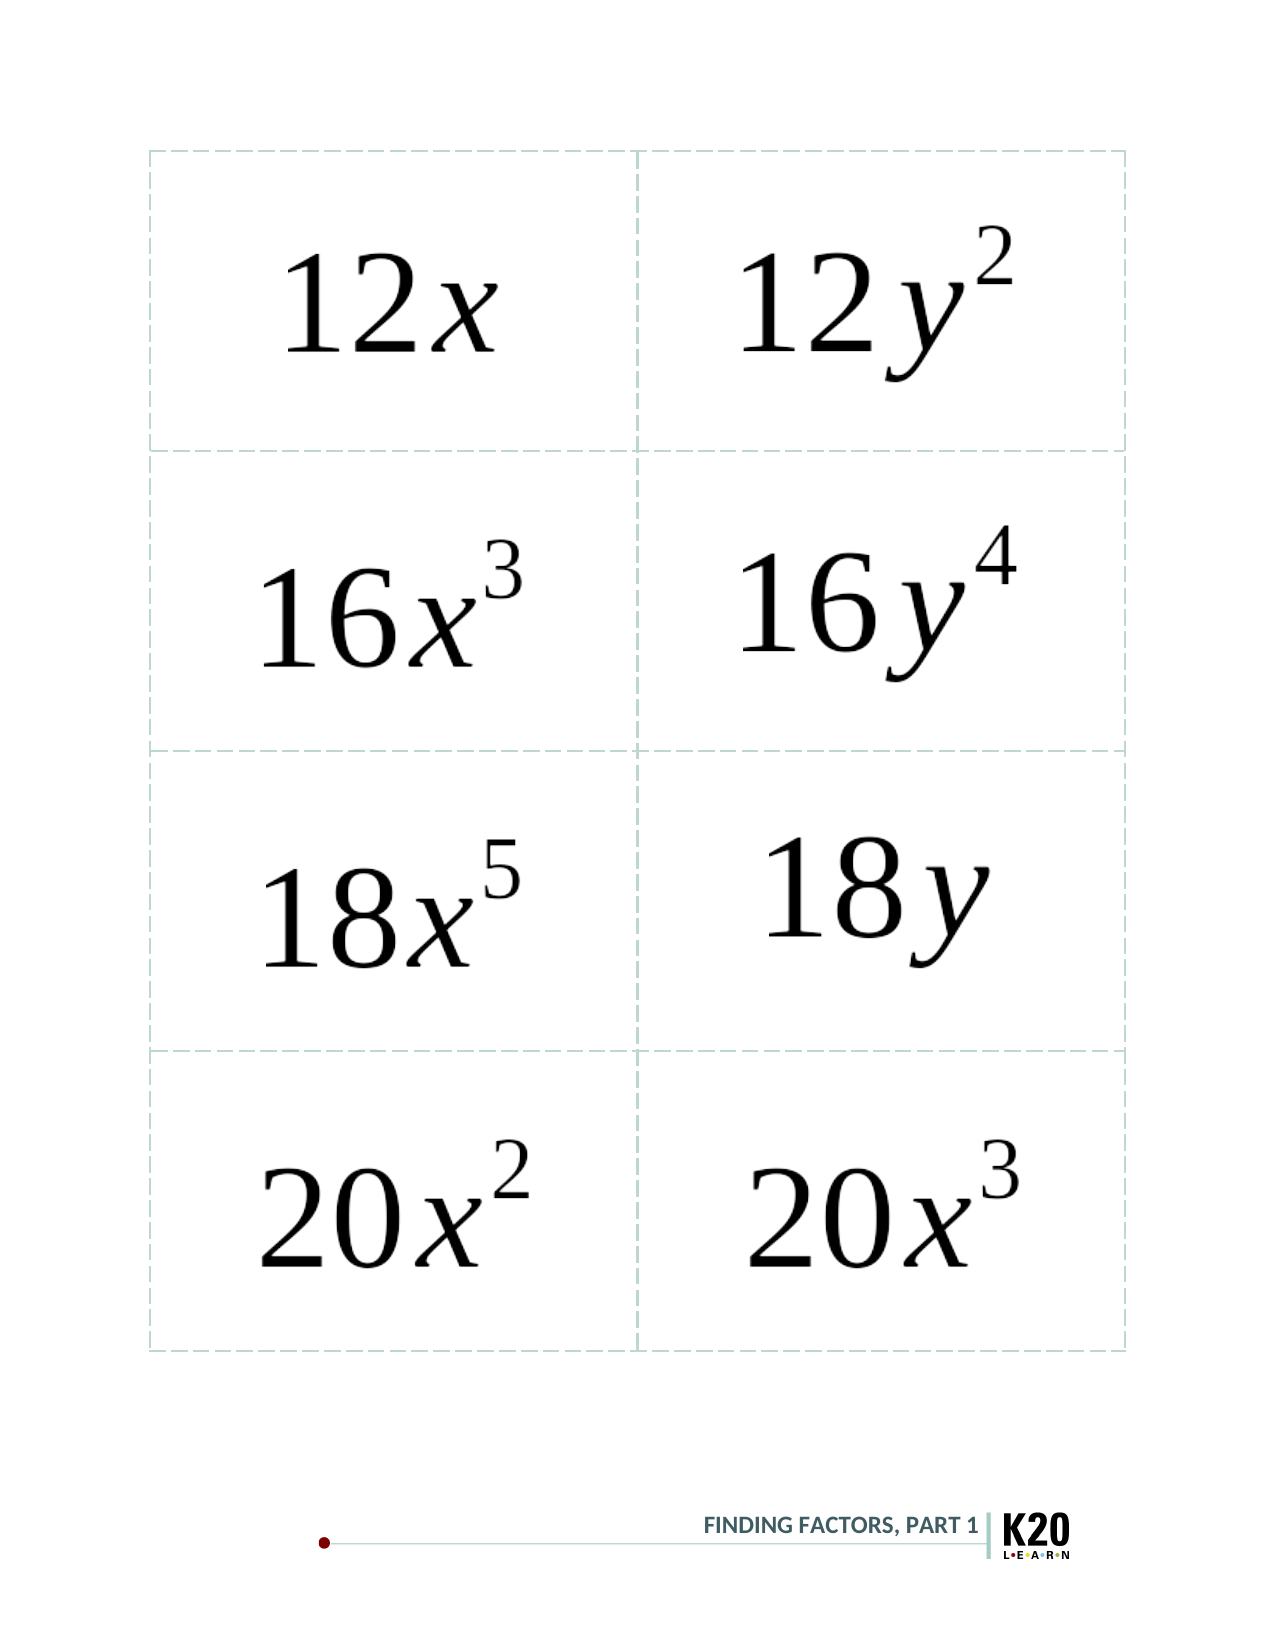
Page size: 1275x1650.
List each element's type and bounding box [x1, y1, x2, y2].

picture [318, 1509, 1069, 1562]
table_cell [150, 1050, 637, 1350]
table_cell [150, 450, 637, 750]
table_header [150, 150, 637, 450]
table_cell [638, 1050, 1125, 1350]
table_cell [638, 750, 1125, 1050]
table_cell [150, 750, 637, 1050]
table_cell [638, 450, 1125, 750]
table_header [638, 150, 1125, 450]
